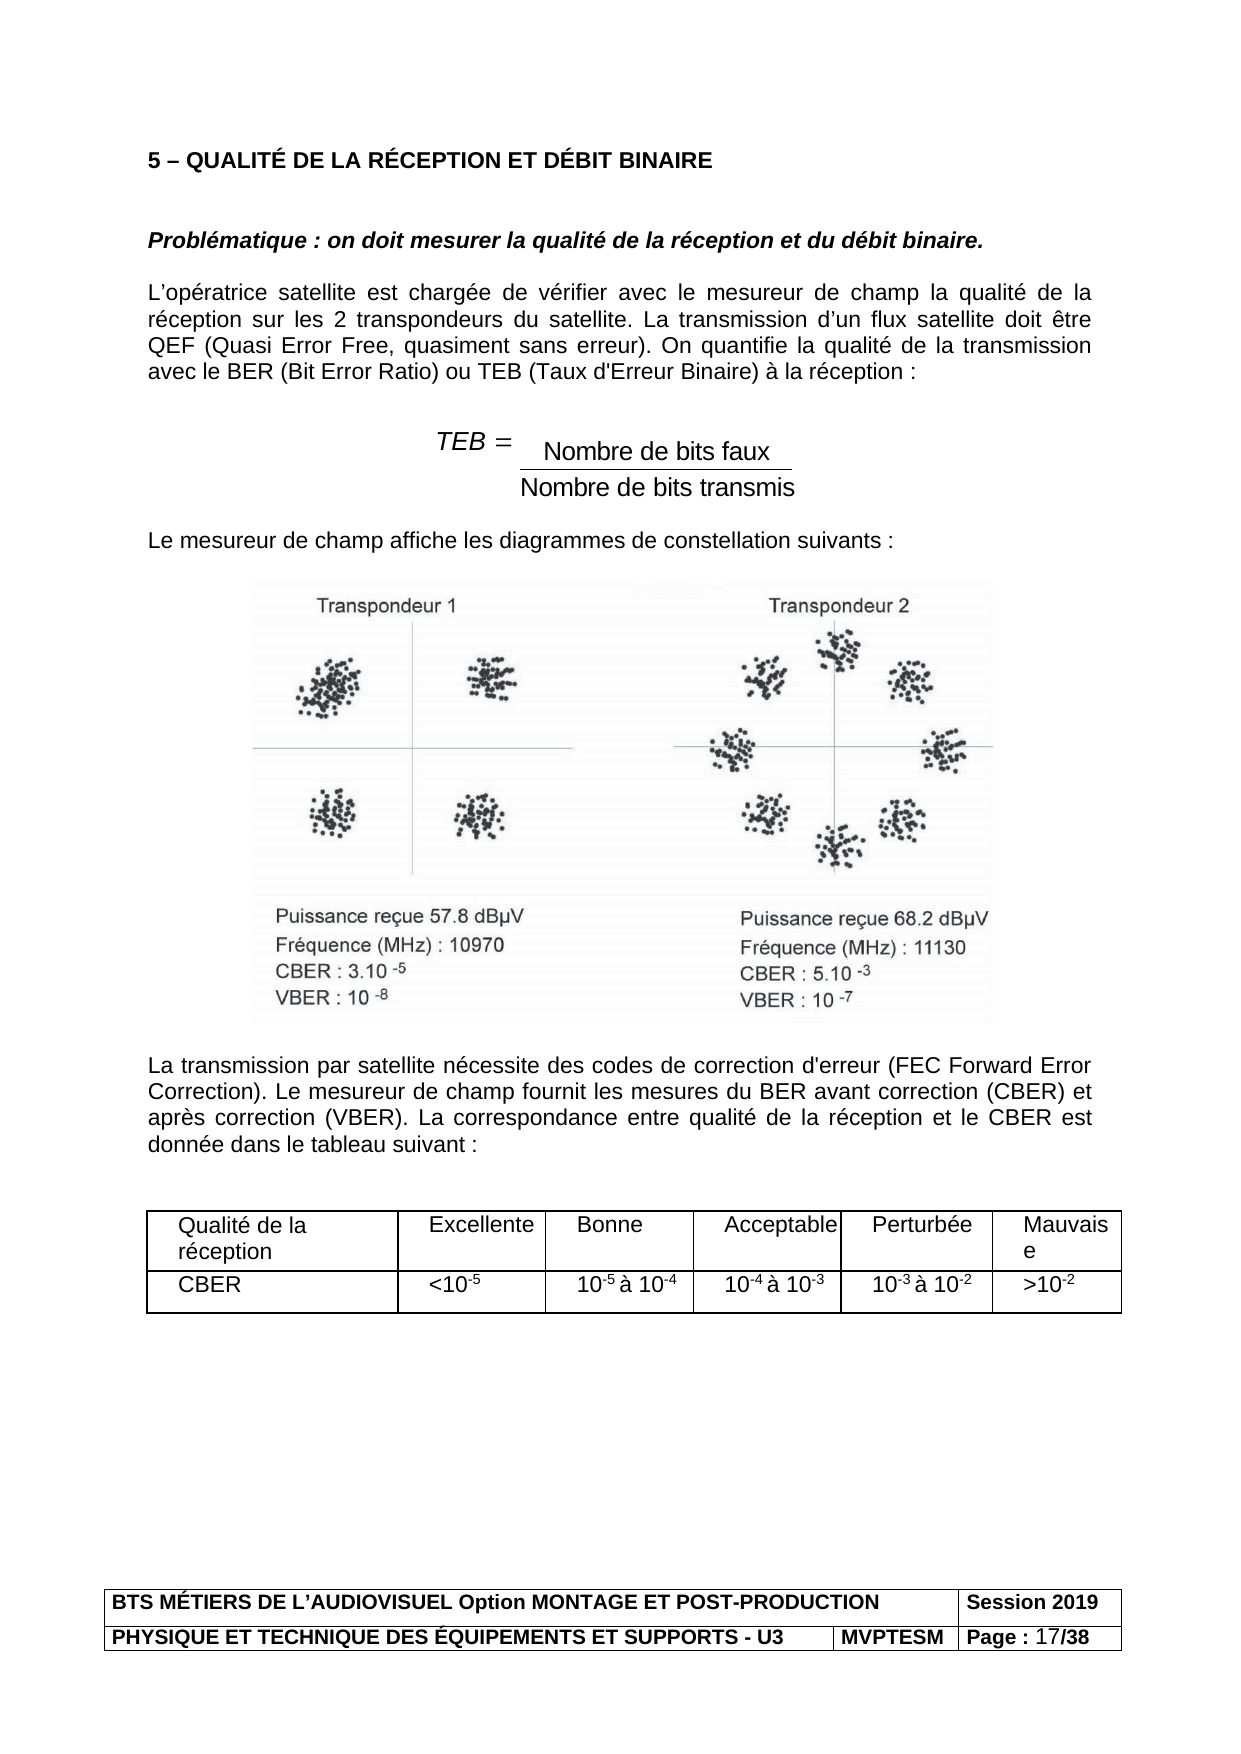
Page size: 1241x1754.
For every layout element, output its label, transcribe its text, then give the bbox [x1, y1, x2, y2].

table_cell 10-5 à 10-4 [546, 1272, 693, 1312]
text L’opératrice satellite est chargée de vérifier avec le mesureur de champ la qualité de la réception sur les 2 transpondeurs du satellite. La transmission d’un flux satellite doit être QEF (Quasi Error Free, quasiment sans erreur). On quantifie la qualité de la transmission avec le BER (Bit Error Ratio) ou TEB (Taux d'Erreur Binaire) à la réception : [148, 279, 1092, 385]
table_header Acceptable [694, 1212, 840, 1270]
table_cell >10-2 [993, 1272, 1121, 1312]
table_cell 10-3 à 10-2 [842, 1272, 992, 1312]
table_header Perturbée [842, 1212, 992, 1270]
table_header Qualité de la réception [148, 1212, 397, 1270]
text Nombre de bits faux Nombre de bits transmis [520, 436, 856, 502]
table_cell 10-4 à 10-3 [694, 1272, 840, 1312]
table_header Excellente [399, 1212, 545, 1270]
table_header Mauvaise [993, 1212, 1121, 1270]
text Le mesureur de champ affiche les diagrammes de constellation suivants : [148, 527, 1198, 554]
table_cell <10-5 [399, 1272, 545, 1312]
table_header Bonne [546, 1212, 693, 1270]
subtitle Problématique : on doit mesurer la qualité de la réception et du débit binaire. [148, 227, 1198, 253]
list – QUALITÉ DE LA RÉCEPTION ET DÉBIT BINAIRE [148, 147, 1198, 174]
text La transmission par satellite nécessite des codes de correction d'erreur (FEC Forward Error Correction). Le mesureur de champ fournit les mesures du BER avant correction (CBER) et après correction (VBER). La correspondance entre qualité de la réception et le CBER est donnée dans le tableau suivant : [148, 1052, 1093, 1157]
table_cell CBER [148, 1272, 397, 1312]
text TEB  [94, 426, 514, 456]
picture [252, 582, 993, 1024]
